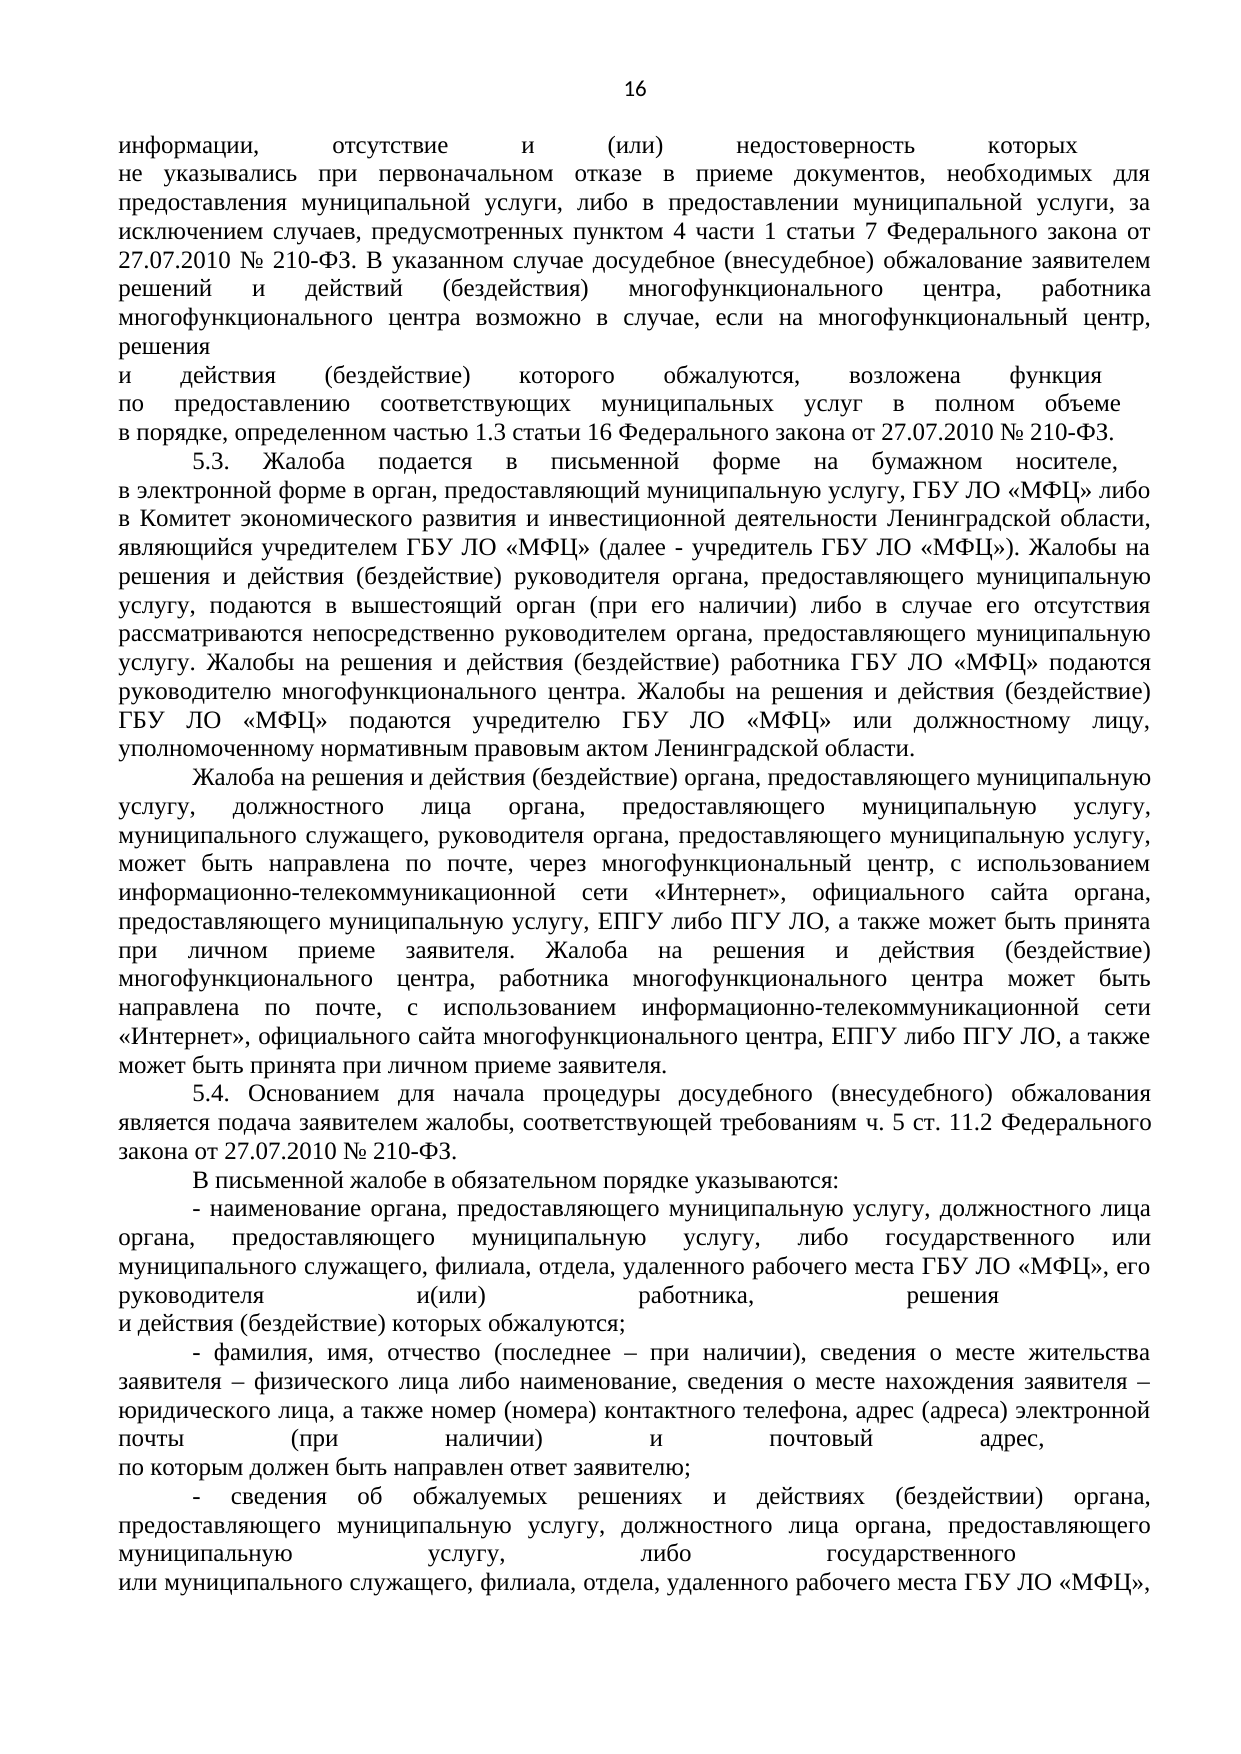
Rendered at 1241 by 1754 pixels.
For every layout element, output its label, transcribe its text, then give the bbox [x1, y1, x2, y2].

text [118, 1481, 1152, 1596]
text - наименование органа, предоставляющего муниципальную услугу, должностного лица органа, предоставляющего муниципальную услугу, либо государственного или муниципального служащего, филиала, отдела, удаленного рабочего места ГБУ ЛО «МФЦ», его руководителя и(или) работника, решения и действия (бездействие) которых обжалуются; [118, 1193, 1152, 1337]
text - фамилия, имя, отчество (последнее – при наличии), сведения о месте жительства заявителя – физического лица либо наименование, сведения о месте нахождения заявителя – юридического лица, а также номер (номера) контактного телефона, адрес (адреса) электронной почты (при наличии) и почтовый адрес, по которым должен быть направлен ответ заявителю; [118, 1337, 1152, 1481]
text 5.4. Основанием для начала процедуры досудебного (внесудебного) обжалования является подача заявителем жалобы, соответствующей требованиям ч. 5 ст. 11.2 Федерального закона от 27.07.2010 № 210-ФЗ. [118, 1078, 1152, 1165]
text 5.3. Жалоба подается в письменной форме на бумажном носителе, в электронной форме в орган, предоставляющий муниципальную услугу, ГБУ ЛО «МФЦ» либо в Комитет экономического развития и инвестиционной деятельности Ленинградской области, являющийся учредителем ГБУ ЛО «МФЦ» (далее - учредитель ГБУ ЛО «МФЦ»). Жалобы на решения и действия (бездействие) руководителя органа, предоставляющего муниципальную услугу, подаются в вышестоящий орган (при его наличии) либо в случае его отсутствия рассматриваются непосредственно руководителем органа, предоставляющего муниципальную услугу. Жалобы на решения и действия (бездействие) работника ГБУ ЛО «МФЦ» подаются руководителю многофункционального центра. Жалобы на решения и действия (бездействие) ГБУ ЛО «МФЦ» подаются учредителю ГБУ ЛО «МФЦ» или должностному лицу, уполномоченному нормативным правовым актом Ленинградской области. [118, 446, 1152, 762]
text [118, 130, 1152, 446]
text В письменной жалобе в обязательном порядке указываются: [118, 1165, 1152, 1193]
text Жалоба на решения и действия (бездействие) органа, предоставляющего муниципальную услугу, должностного лица органа, предоставляющего муниципальную услугу, муниципального служащего, руководителя органа, предоставляющего муниципальную услугу, может быть направлена по почте, через многофункциональный центр, с использованием информационно-телекоммуникационной сети «Интернет», официального сайта органа, предоставляющего муниципальную услугу, ЕПГУ либо ПГУ ЛО, а также может быть принята при личном приеме заявителя. Жалоба на решения и действия (бездействие) многофункционального центра, работника многофункционального центра может быть направлена по почте, с использованием информационно-телекоммуникационной сети «Интернет», официального сайта многофункционального центра, ЕПГУ либо ПГУ ЛО, а также может быть принята при личном приеме заявителя. [118, 762, 1152, 1078]
